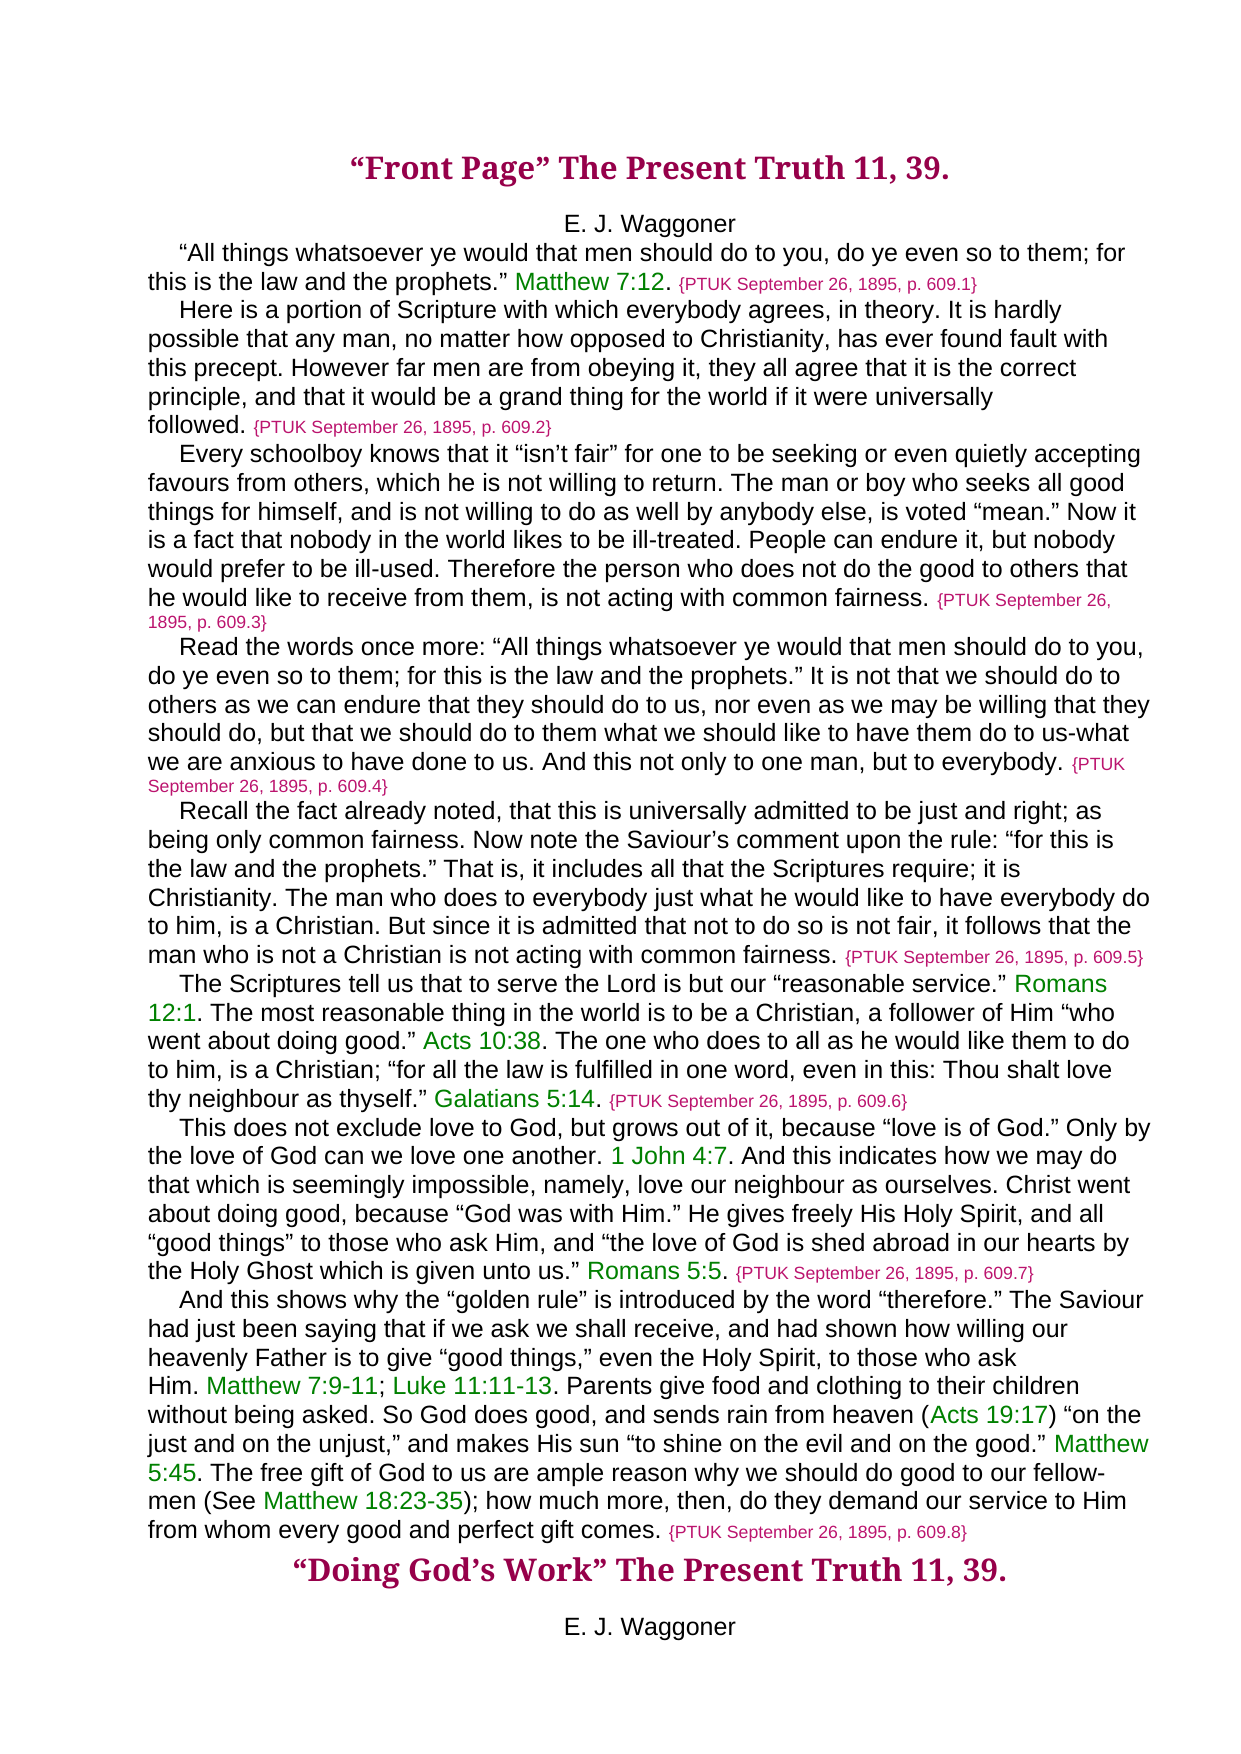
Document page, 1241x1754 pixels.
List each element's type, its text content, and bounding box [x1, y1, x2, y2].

text Here is a portion of Scripture with which everybody agrees, in theory. It is hardly possible that any man, no matter how opposed to Christianity, has ever found fault with this precept. However far men are from obeying it, they all agree that it is the correct principle, and that it would be a grand thing for the world if it were universally followed. {PTUK September 26, 1895, p. 609.2} [148, 296, 1152, 439]
text E. J. Waggoner [148, 209, 1152, 238]
text Recall the fact already noted, that this is universally admitted to be just and right; as being only common fairness. Now note the Saviour’s comment upon the rule: “for this is the law and the prophets.” That is, it includes all that the Scriptures require; it is Christianity. The man who does to everybody just what he would like to have everybody do to him, is a Christian. But since it is admitted that not to do so is not fair, it follows that the man who is not a Christian is not acting with common fairness. {PTUK September 26, 1895, p. 609.5} [148, 796, 1152, 969]
text “Doing God’s Work” The Present Truth 11, 39. [148, 1544, 1152, 1591]
text “All things whatsoever ye would that men should do to you, do ye even so to them; for this is the law and the prophets.” Matthew 7:12. {PTUK September 26, 1895, p. 609.1} [148, 238, 1152, 296]
text This does not exclude love to God, but grows out of it, because “love is of God.” Only by the love of God can we love one another. 1 John 4:7. And this indicates how we may do that which is seemingly impossible, namely, love our neighbour as ourselves. Christ went about doing good, because “God was with Him.” He gives freely His Holy Spirit, and all “good things” to those who ask Him, and “the love of God is shed abroad in our hearts by the Holy Ghost which is given unto us.” Romans 5:5. {PTUK September 26, 1895, p. 609.7} [148, 1113, 1152, 1285]
text And this shows why the “golden rule” is introduced by the word “therefore.” The Saviour had just been saying that if we ask we shall receive, and had shown how willing our heavenly Father is to give “good things,” even the Holy Spirit, to those who ask Him. Matthew 7:9-11; Luke 11:11-13. Parents give food and clothing to their children without being asked. So God does good, and sends rain from heaven (Acts 19:17) “on the just and on the unjust,” and makes His sun “to shine on the evil and on the good.” Matthew 5:45. The free gift of God to us are ample reason why we should do good to our fellow-men (See Matthew 18:23-35); how much more, then, do they demand our service to Him from whom every good and perfect gift comes. {PTUK September 26, 1895, p. 609.8} [148, 1285, 1152, 1544]
text Every schoolboy knows that it “isn’t fair” for one to be seeking or even quietly accepting favours from others, which he is not willing to return. The man or boy who seeks all good things for himself, and is not willing to do as well by anybody else, is voted “mean.” Now it is a fact that nobody in the world likes to be ill-treated. People can endure it, but nobody would prefer to be ill-used. Therefore the person who does not do the good to others that he would like to receive from them, is not acting with common fairness. {PTUK September 26, 1895, p. 609.3} [148, 439, 1152, 632]
text E. J. Waggoner [148, 1612, 1152, 1640]
text The Scriptures tell us that to serve the Lord is but our “reasonable service.” Romans 12:1. The most reasonable thing in the world is to be a Christian, a follower of Him “who went about doing good.” Acts 10:38. The one who does to all as he would like them to do to him, is a Christian; “for all the law is fulfilled in one word, even in this: Thou shalt love thy neighbour as thyself.” Galatians 5:14. {PTUK September 26, 1895, p. 609.6} [148, 969, 1152, 1113]
text “Front Page” The Present Truth 11, 39. [148, 142, 1152, 188]
text Read the words once more: “All things whatsoever ye would that men should do to you, do ye even so to them; for this is the law and the prophets.” It is not that we should do to others as we can endure that they should do to us, nor even as we may be willing that they should do, but that we should do to them what we should like to have them do to us-what we are anxious to have done to us. And this not only to one man, but to everybody. {PTUK September 26, 1895, p. 609.4} [148, 632, 1152, 796]
